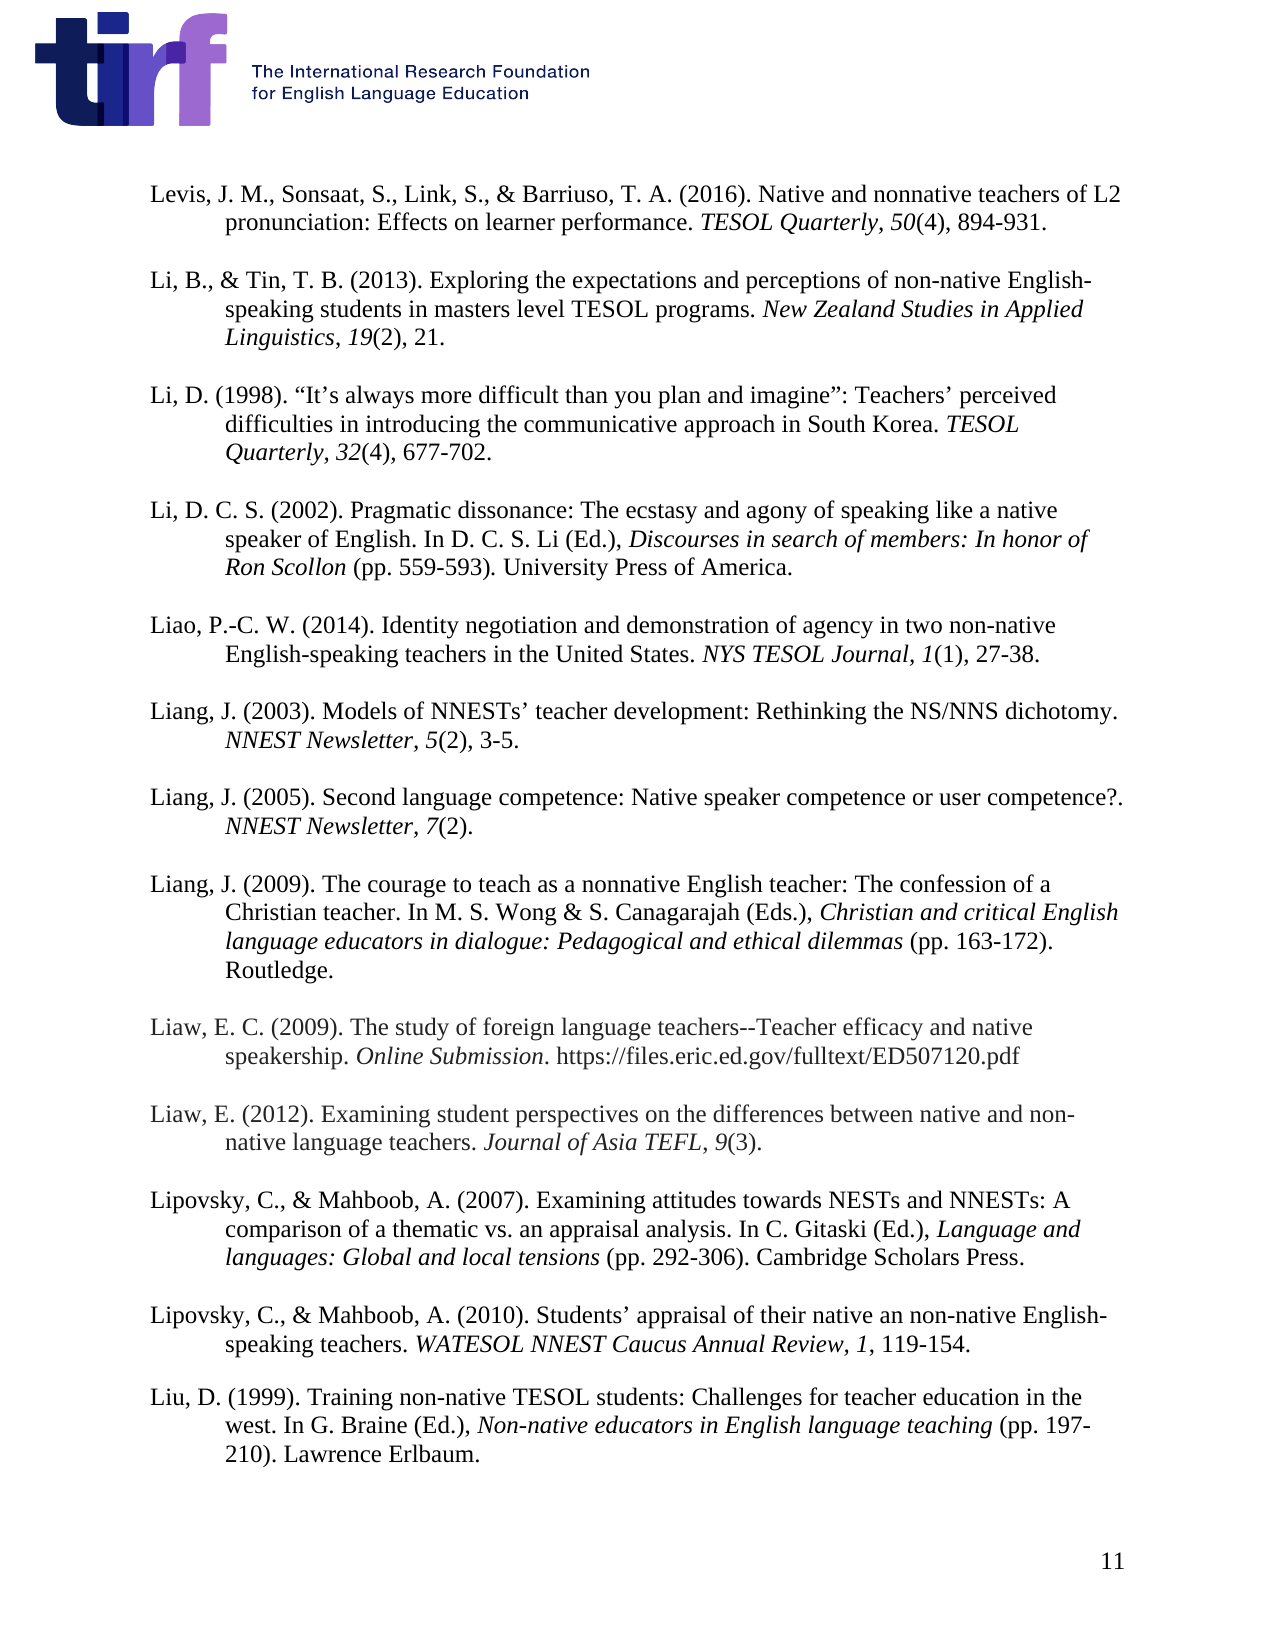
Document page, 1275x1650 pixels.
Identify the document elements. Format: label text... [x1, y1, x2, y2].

text Liao, P.-C. W. (2014). Identity negotiation and demonstration of agency in two non-native English-speaking teachers in the United States. NYS TESOL Journal, 1(1), 27-38. [150, 610, 1125, 667]
text Liu, D. (1999). Training non-native TESOL students: Challenges for teacher education in the west. In G. Braine (Ed.), Non-native educators in English language teaching (pp. 197-210). Lawrence Erlbaum. [150, 1382, 1125, 1468]
text Liang, J. (2005). Second language competence: Native speaker competence or user competence?. NNEST Newsletter, 7(2). [150, 782, 1125, 840]
text Liaw, E. (2012). Examining student perspectives on the differences between native and non-native language teachers. Journal of Asia TEFL, 9(3). [150, 1099, 1125, 1156]
text Liaw, E. C. (2009). The study of foreign language teachers--Teacher efficacy and native speakership. Online Submission. https://files.eric.ed.gov/fulltext/ED507120.pdf [150, 1012, 1125, 1070]
text Liang, J. (2009). The courage to teach as a nonnative English teacher: The confession of a Christian teacher. In M. S. Wong & S. Canagarajah (Eds.), Christian and critical English language educators in dialogue: Pedagogical and ethical dilemmas (pp. 163-172). Routledge. [150, 869, 1125, 984]
text Lipovsky, C., & Mahboob, A. (2007). Examining attitudes towards NESTs and NNESTs: A comparison of a thematic vs. an appraisal analysis. In C. Gitaski (Ed.), Language and languages: Global and local tensions (pp. 292-306). Cambridge Scholars Press. [150, 1185, 1125, 1271]
text Li, D. C. S. (2002). Pragmatic dissonance: The ecstasy and agony of speaking like a native speaker of English. In D. C. S. Li (Ed.), Discourses in search of members: In honor of Ron Scollon (pp. 559-593). University Press of America. [150, 495, 1125, 581]
text Lipovsky, C., & Mahboob, A. (2010). Students’ appraisal of their native an non-native English-speaking teachers. WATESOL NNEST Caucus Annual Review, 1, 119-154. [150, 1300, 1125, 1357]
text Levis, J. M., Sonsaat, S., Link, S., & Barriuso, T. A. (2016). Native and nonnative teachers of L2 pronunciation: Effects on learner performance. TESOL Quarterly, 50(4), 894-931. [150, 179, 1125, 236]
text Li, B., & Tin, T. B. (2013). Exploring the expectations and perceptions of non-native English- speaking students in masters level TESOL programs. New Zealand Studies in Applied Linguistics, 19(2), 21. [150, 265, 1125, 351]
text Li, D. (1998). “It’s always more difficult than you plan and imagine”: Teachers’ perceived difficulties in introducing the communicative approach in South Korea. TESOL Quarterly, 32(4), 677-702. [150, 380, 1125, 466]
text Liang, J. (2003). Models of NNESTs’ teacher development: Rethinking the NS/NNS dichotomy. NNEST Newsletter, 5(2), 3-5. [150, 696, 1125, 754]
picture [35, 12, 595, 126]
